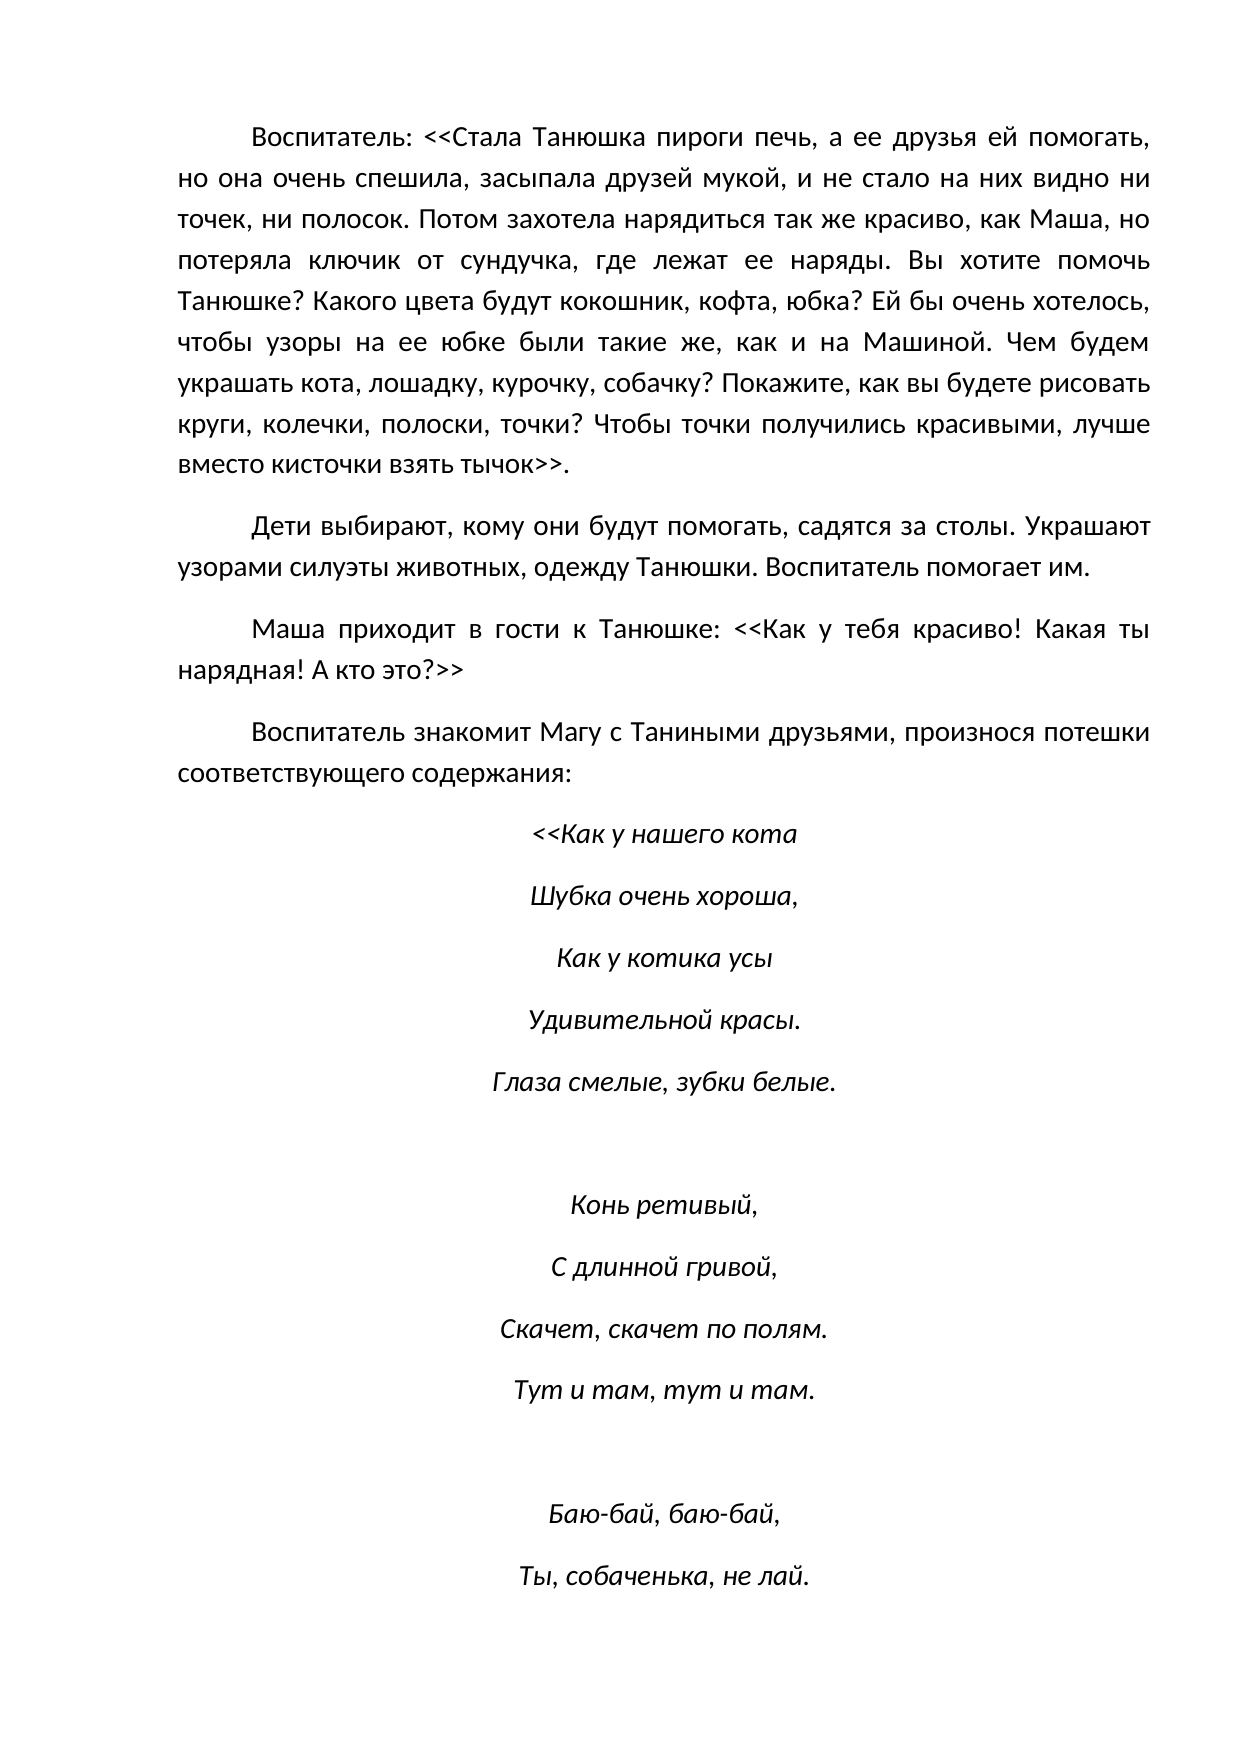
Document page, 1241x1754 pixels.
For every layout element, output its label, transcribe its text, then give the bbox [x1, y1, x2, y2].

text Конь ретивый, [177, 1186, 1152, 1222]
text Тут и там, тут и там. [177, 1371, 1152, 1407]
text Как у котика усы [177, 939, 1152, 975]
text Скачет, скачет по полям. [177, 1310, 1152, 1345]
text Ты, собаченька, не лай. [177, 1557, 1152, 1592]
text Глаза смелые, зубки белые. [177, 1063, 1152, 1098]
text Шубка очень хороша, [177, 877, 1152, 913]
text Маша приходит в гости к Танюшке: <<Как у тебя красиво! Какая ты нарядная! А кто это?>> [177, 610, 1152, 687]
text Удивительной красы. [177, 1001, 1152, 1036]
text Баю-бай, баю-бай, [177, 1495, 1152, 1531]
text Дети выбирают, кому они будут помогать, садятся за столы. Украшают узорами силуэты животных, одежду Танюшки. Воспитатель помогает им. [177, 507, 1152, 584]
text Воспитатель: <<Стала Танюшка пироги печь, а ее друзья ей помогать, но она очень спешила, засыпала друзей мукой, и не стало на них видно ни точек, ни полосок. Потом захотела нарядиться так же красиво, как Маша, но потеряла ключик от сундучка, где лежат ее наряды. Вы хотите помочь Танюшке? Какого цвета будут кокошник, кофта, юбка? Ей бы очень хотелось, чтобы узоры на ее юбке были такие же, как и на Машиной. Чем будем украшать кота, лошадку, курочку, собачку? Покажите, как вы будете рисовать круги, колечки, полоски, точки? Чтобы точки получились красивыми, лучше вместо кисточки взять тычок>>. [177, 118, 1152, 481]
text <<Как у нашего кота [177, 816, 1152, 851]
text Воспитатель знакомит Магу с Таниными друзьями, произнося потешки соответствующего содержания: [177, 713, 1152, 789]
text С длинной гривой, [177, 1248, 1152, 1283]
